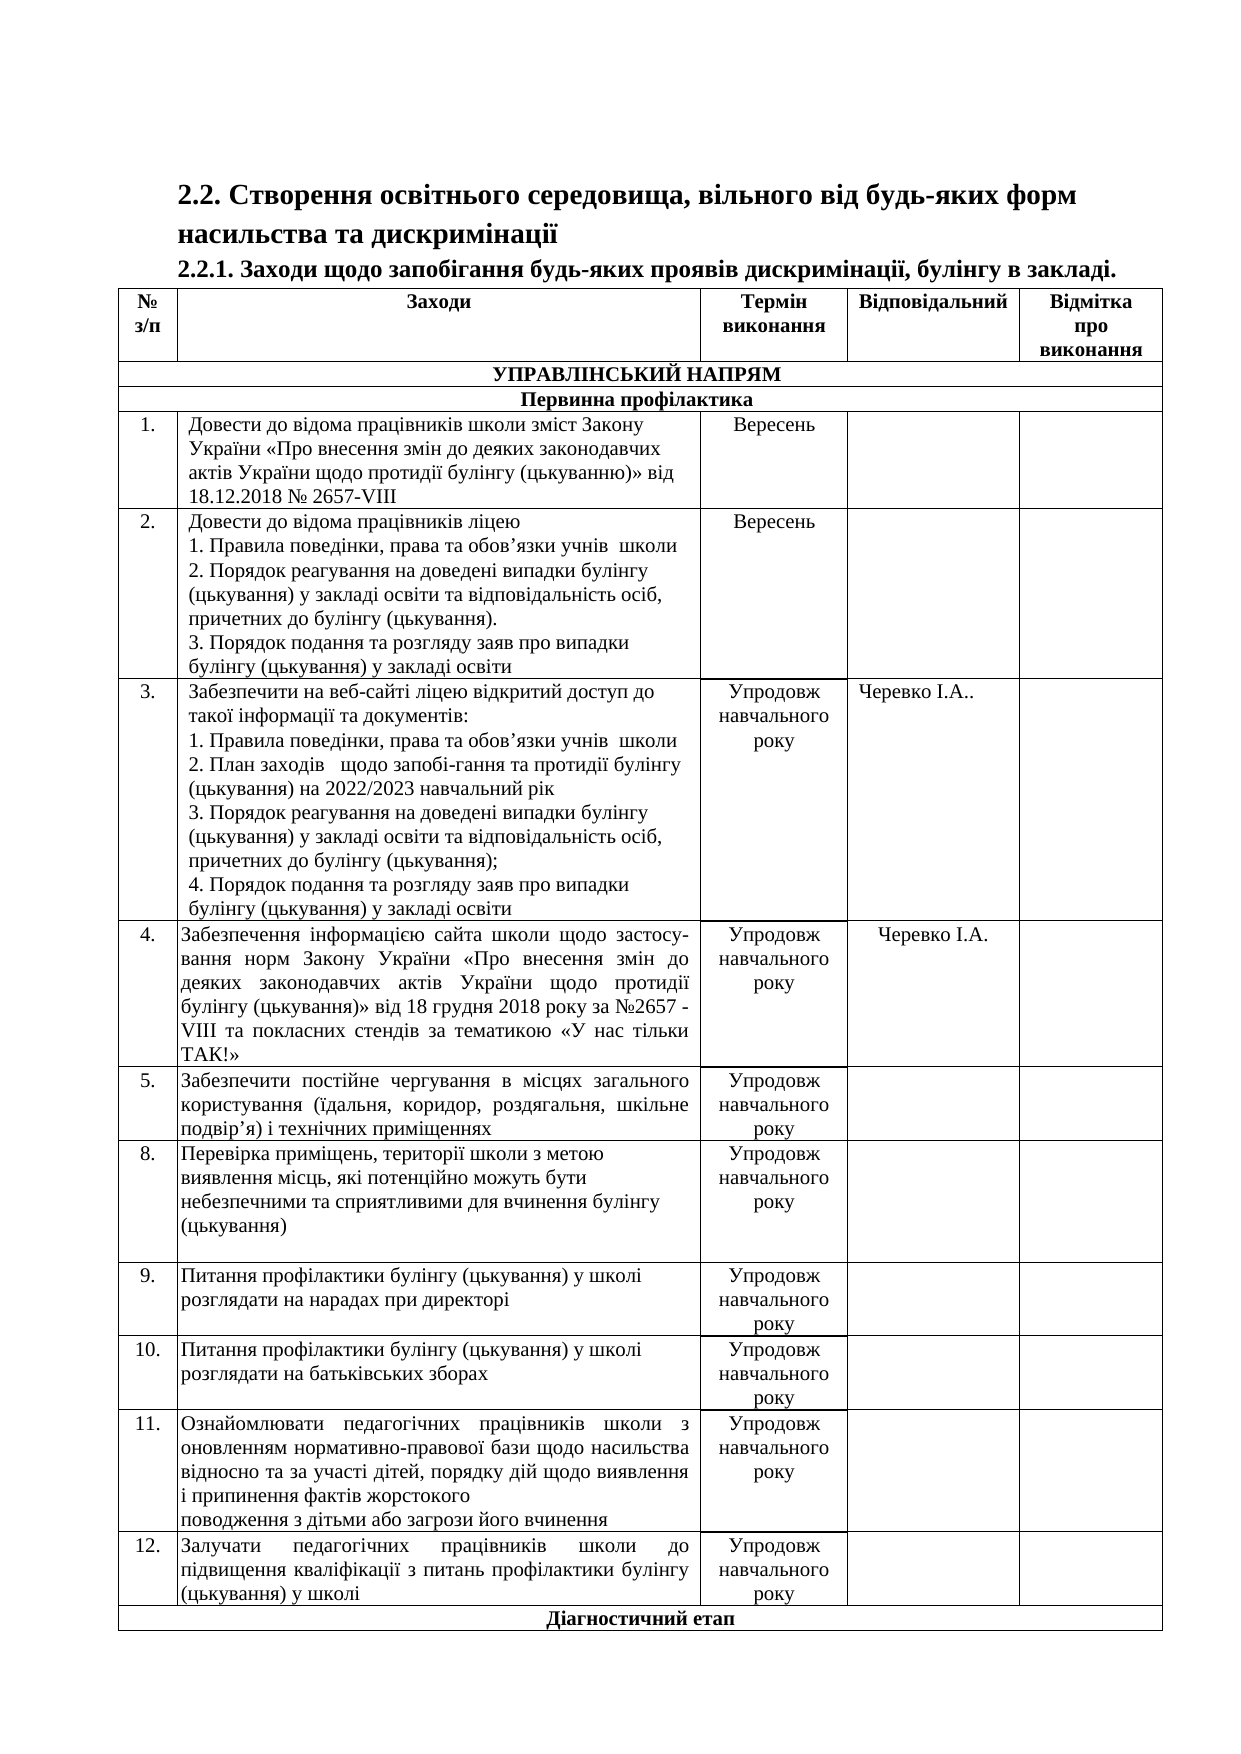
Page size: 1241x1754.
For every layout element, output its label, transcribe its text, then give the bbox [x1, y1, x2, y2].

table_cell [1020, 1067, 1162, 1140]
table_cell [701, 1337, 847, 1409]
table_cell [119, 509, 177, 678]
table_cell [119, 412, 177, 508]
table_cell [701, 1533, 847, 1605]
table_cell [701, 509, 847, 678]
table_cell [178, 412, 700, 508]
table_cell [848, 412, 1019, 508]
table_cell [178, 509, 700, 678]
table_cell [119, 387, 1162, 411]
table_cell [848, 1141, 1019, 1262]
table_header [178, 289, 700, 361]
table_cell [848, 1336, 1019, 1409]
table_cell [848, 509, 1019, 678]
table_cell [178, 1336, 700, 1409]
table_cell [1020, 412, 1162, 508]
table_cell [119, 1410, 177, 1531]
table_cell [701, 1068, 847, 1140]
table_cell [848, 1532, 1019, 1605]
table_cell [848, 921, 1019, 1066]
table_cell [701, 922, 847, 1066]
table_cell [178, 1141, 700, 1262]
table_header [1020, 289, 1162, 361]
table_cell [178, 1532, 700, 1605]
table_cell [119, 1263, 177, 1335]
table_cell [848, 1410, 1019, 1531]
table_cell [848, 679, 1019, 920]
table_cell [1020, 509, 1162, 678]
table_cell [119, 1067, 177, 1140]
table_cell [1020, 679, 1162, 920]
text 2.2.1. Заходи щодо запобігання будь-яких проявів дискримінації, булінгу в закладі. [177, 254, 1152, 283]
text 2.2. Створення освітнього середовища, вільного від будь-яких форм насильства та дискримінації [177, 177, 1152, 249]
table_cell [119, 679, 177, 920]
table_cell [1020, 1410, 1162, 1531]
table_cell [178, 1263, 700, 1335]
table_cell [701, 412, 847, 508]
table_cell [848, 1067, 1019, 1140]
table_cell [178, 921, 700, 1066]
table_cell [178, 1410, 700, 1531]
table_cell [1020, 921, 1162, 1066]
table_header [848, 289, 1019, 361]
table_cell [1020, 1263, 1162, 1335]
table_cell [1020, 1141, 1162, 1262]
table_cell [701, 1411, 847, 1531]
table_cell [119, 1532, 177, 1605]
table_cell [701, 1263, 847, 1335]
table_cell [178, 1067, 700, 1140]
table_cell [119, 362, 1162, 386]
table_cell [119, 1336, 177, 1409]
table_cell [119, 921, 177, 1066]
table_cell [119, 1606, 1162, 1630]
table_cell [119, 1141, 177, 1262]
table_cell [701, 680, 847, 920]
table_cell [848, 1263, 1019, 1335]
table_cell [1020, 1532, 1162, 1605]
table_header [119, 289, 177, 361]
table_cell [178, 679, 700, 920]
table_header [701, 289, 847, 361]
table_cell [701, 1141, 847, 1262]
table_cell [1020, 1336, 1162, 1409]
